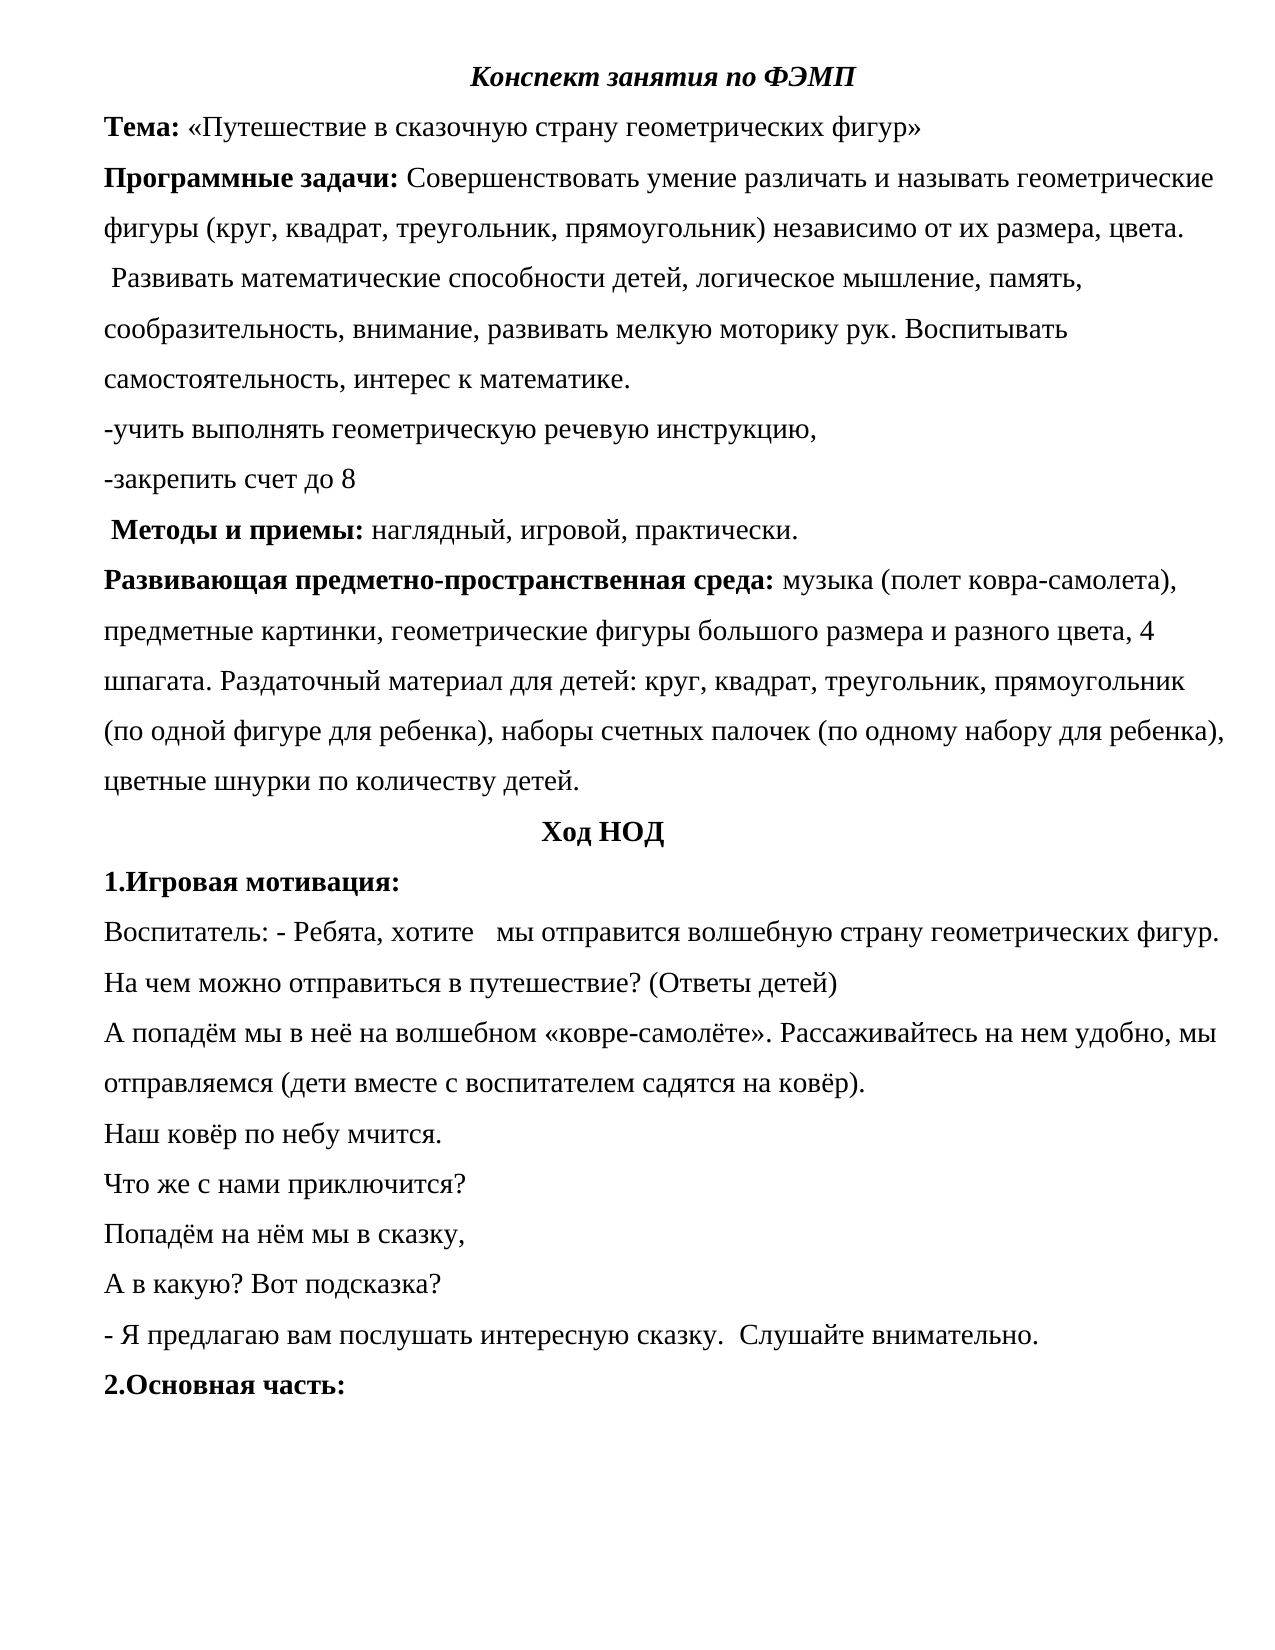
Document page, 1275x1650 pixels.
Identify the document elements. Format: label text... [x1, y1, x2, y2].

text Тема: «Путешествие в сказочную страну геометрических фигур» [103, 109, 1226, 143]
text Ход НОД [103, 814, 1226, 847]
text Воспитатель: - Ребята, хотите мы отправится волшебную страну геометрических фигур. На чем можно отправиться в путешествие? (Ответы детей) [103, 914, 1226, 998]
text 2.Основная часть: [103, 1367, 1226, 1401]
text Развивать математические способности детей, логическое мышление, память, сообразительность, внимание, развивать мелкую моторику рук. Воспитывать самостоятельность, интерес к математике. [103, 260, 1226, 394]
text Конспект занятия по ФЭМП [103, 59, 1226, 93]
text Наш ковёр по небу мчится. [103, 1116, 1226, 1149]
text А попадём мы в неё на волшебном «ковре-самолёте». Рассаживайтесь на нем удобно, мы отправляемся (дети вместе с воспитателем садятся на ковёр). [103, 1015, 1226, 1099]
text Методы и приемы: наглядный, игровой, практически. [103, 512, 1226, 546]
text -учить выполнять геометрическую речевую инструкцию, [103, 411, 1226, 445]
text - Я предлагаю вам послушать интересную сказку. Слушайте внимательно. [103, 1317, 1226, 1351]
text Программные задачи: Совершенствовать умение различать и называть геометрические фигуры (круг, квадрат, треугольник, прямоугольник) независимо от их размера, цвета. [103, 160, 1226, 244]
text 1.Игровая мотивация: [103, 864, 1226, 898]
text Что же с нами приключится? [103, 1166, 1226, 1199]
text -закрепить счет до 8 [103, 462, 1226, 495]
text Развивающая предметно-пространственная среда: музыка (полет ковра-самолета), предметные картинки, геометрические фигуры большого размера и разного цвета, 4 шпагата. Раздаточный материал для детей: круг, квадрат, треугольник, прямоугольник (по одной фигуре для ребенка), наборы счетных палочек (по одному набору для ребенка), цветные шнурки по количеству детей. [103, 562, 1226, 797]
text Попадём на нём мы в сказку, [103, 1216, 1226, 1250]
text А в какую? Вот подсказка? [103, 1267, 1226, 1300]
